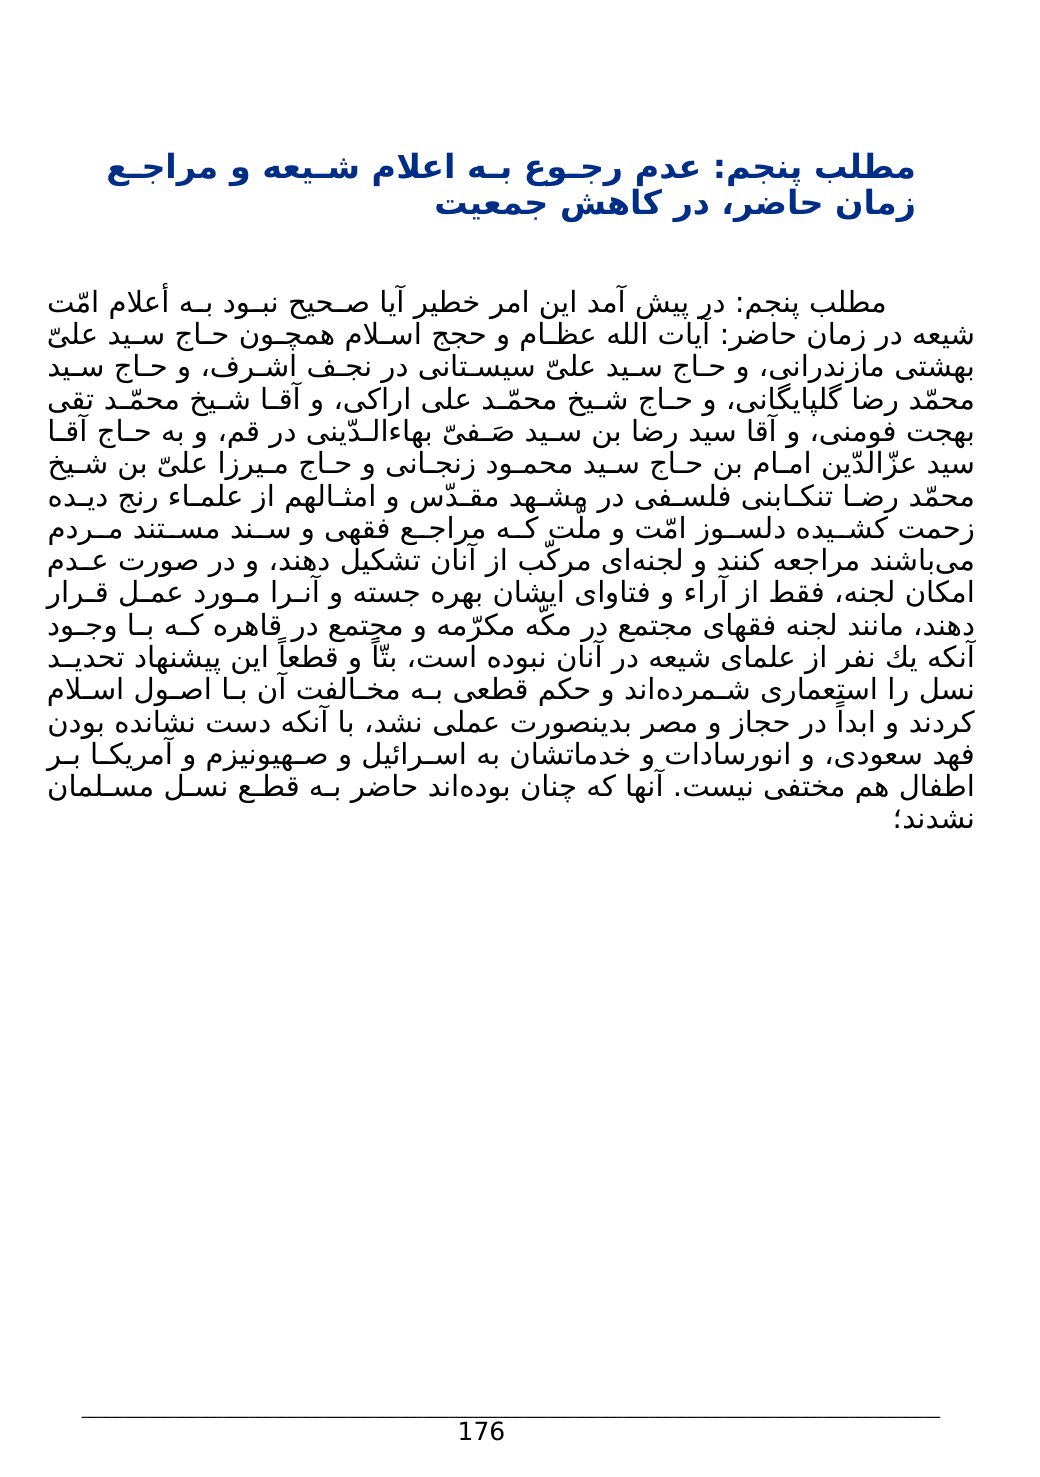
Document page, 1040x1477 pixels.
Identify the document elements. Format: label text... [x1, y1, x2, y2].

subtitle مطلب پنجم: عدم رجوع به اعلام شیعه و مراجع زمان حاضر، در كاهش جمعیت‌ [106, 149, 916, 223]
text مطلب پنجم: در پیش آمد این امر خطیر آیا صحیح نبود به أعلام امّت شیعه در زمان حاضر: آیات الله عظام و حجج اسلام همچون‌ حاج سید علىّ بهشتى مازندرانى‌، و حاج سید علىّ سیستانى‌ در نجف اشرف، و حاج سید محمّد رضا گلپایگانى‌، و حاج شیخ محمّد على اراکى‌، و آقا شیخ محمّد تقى بهجت فومنى‌، و آقا سید رضا بن سید صَفىّ بهاءالدّینى‌ در قم، و به‌ حاج آقا سید عزّالدّین امام بن حاج سید محمود زنجانى‌ و حاج میرزا علىّ بن شیخ محمّد رضا تنکابنى فلسفى‌ در مشهد مقدّس و امثالهم از علماء رنج دیده زحمت كشیده دلسوز امّت و ملّت كه مراجع فقهى و سند مستند مردم مى‌باشند مراجعه كنند و لجنه‌اى مركّب از آنان تشكیل دهند، و در صورت عدم امكان لجنه، فقط از آراء و فتاواى ایشان بهره جسته و آنرا مورد عمل قرار دهند، مانند لجنه فقهاى مجتمع در مكّه مكرّمه و مجتمع در قاهره كه با وجود آنكه یك نفر از علماى شیعه در آنان نبوده است، بتّاً و قطعاً این پیشنهاد تحدید نسل را استعمارى شمرده‌اند و حكم قطعى به مخالفت آن با اصول اسلام كردند و ابداً در حجاز و مصر بدینصورت عملى نشد، با آنكه دست نشانده بودن‌ فهد سعودى‌، و انورسادات‌ و خدماتشان به اسرائیل و صهیونیزم و آمریكا بر اطفال هم مختفى نیست. آنها كه چنان بوده‌اند حاضر به قطع نسل مسلمان نشدند؛ [47, 287, 975, 836]
